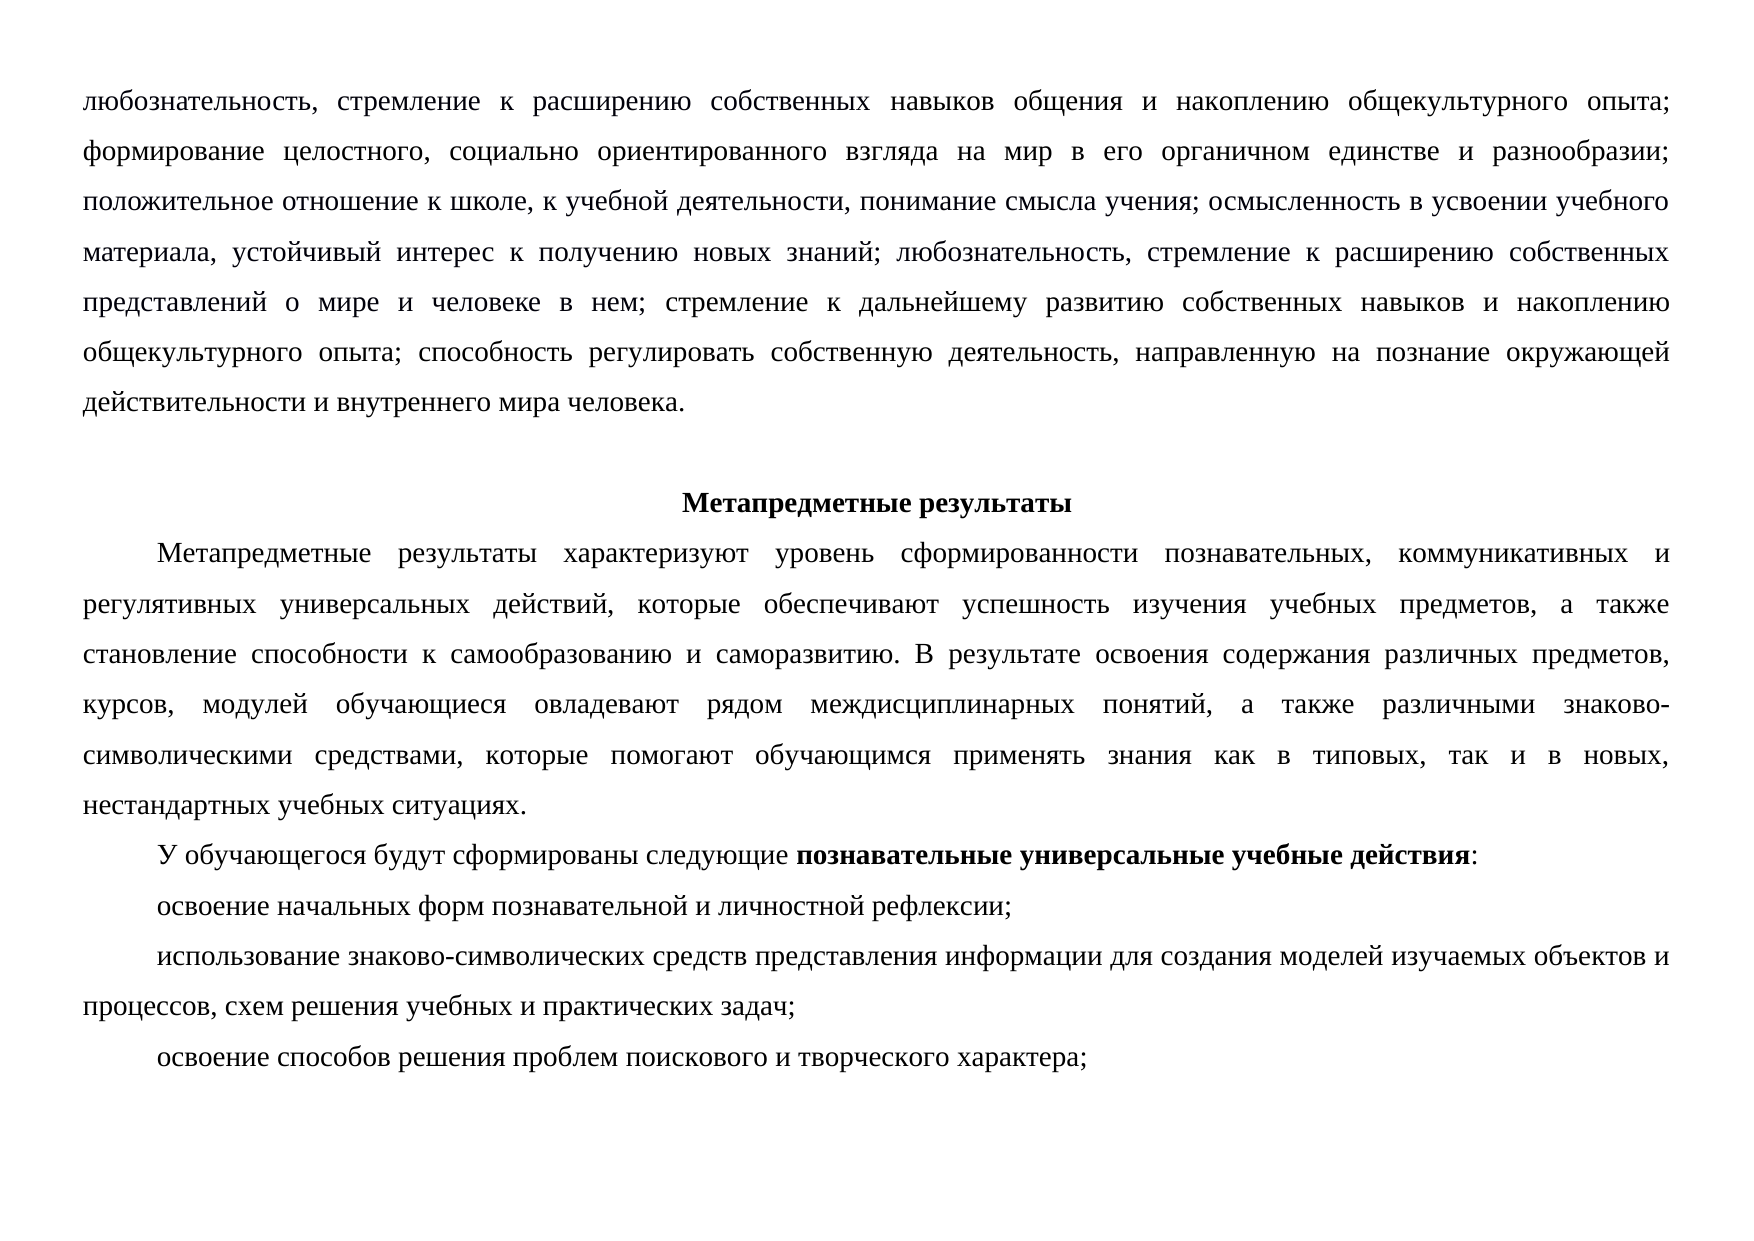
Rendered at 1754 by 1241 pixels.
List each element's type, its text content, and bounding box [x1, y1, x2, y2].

text использование знаково-символических средств представления информации для создания моделей изучаемых объектов и процессов, схем решения учебных и практических задач; [83, 938, 1671, 1022]
text У обучающегося будут сформированы следующие познавательные универсальные учебные действия: [83, 837, 1655, 871]
text освоение начальных форм познавательной и личностной рефлексии; [83, 888, 1671, 921]
text Метапредметные результаты характеризуют уровень сформированности познавательных, коммуникативных и регулятивных универсальных действий, которые обеспечивают успешность изучения учебных предметов, а также становление способности к самообразованию и саморазвитию. В результате освоения содержания различных предметов, курсов, модулей обучающиеся овладевают рядом междисциплинарных понятий, а также различными знаково-символическими средствами, которые помогают обучающимся применять знания как в типовых, так и в новых, нестандартных учебных ситуациях. [83, 536, 1671, 821]
subtitle Метапредметные результаты [83, 485, 1671, 519]
text любознательность, стремление к расширению собственных навыков общения и накоплению общекультурного опыта; формирование целостного, социально ориентированного взгляда на мир в его органичном единстве и разнообразии; положительное отношение к школе, к учебной деятельности, понимание смысла учения; осмысленность в усвоении учебного материала, устойчивый интерес к получению новых знаний; любознательность, стремление к расширению собственных представлений о мире и человеке в нем; стремление к дальнейшему развитию собственных навыков и накоплению общекультурного опыта; способность регулировать собственную деятельность, направленную на познание окружающей действительности и внутреннего мира человека. [83, 83, 1671, 418]
text освоение способов решения проблем поискового и творческого характера; [83, 1039, 1671, 1072]
